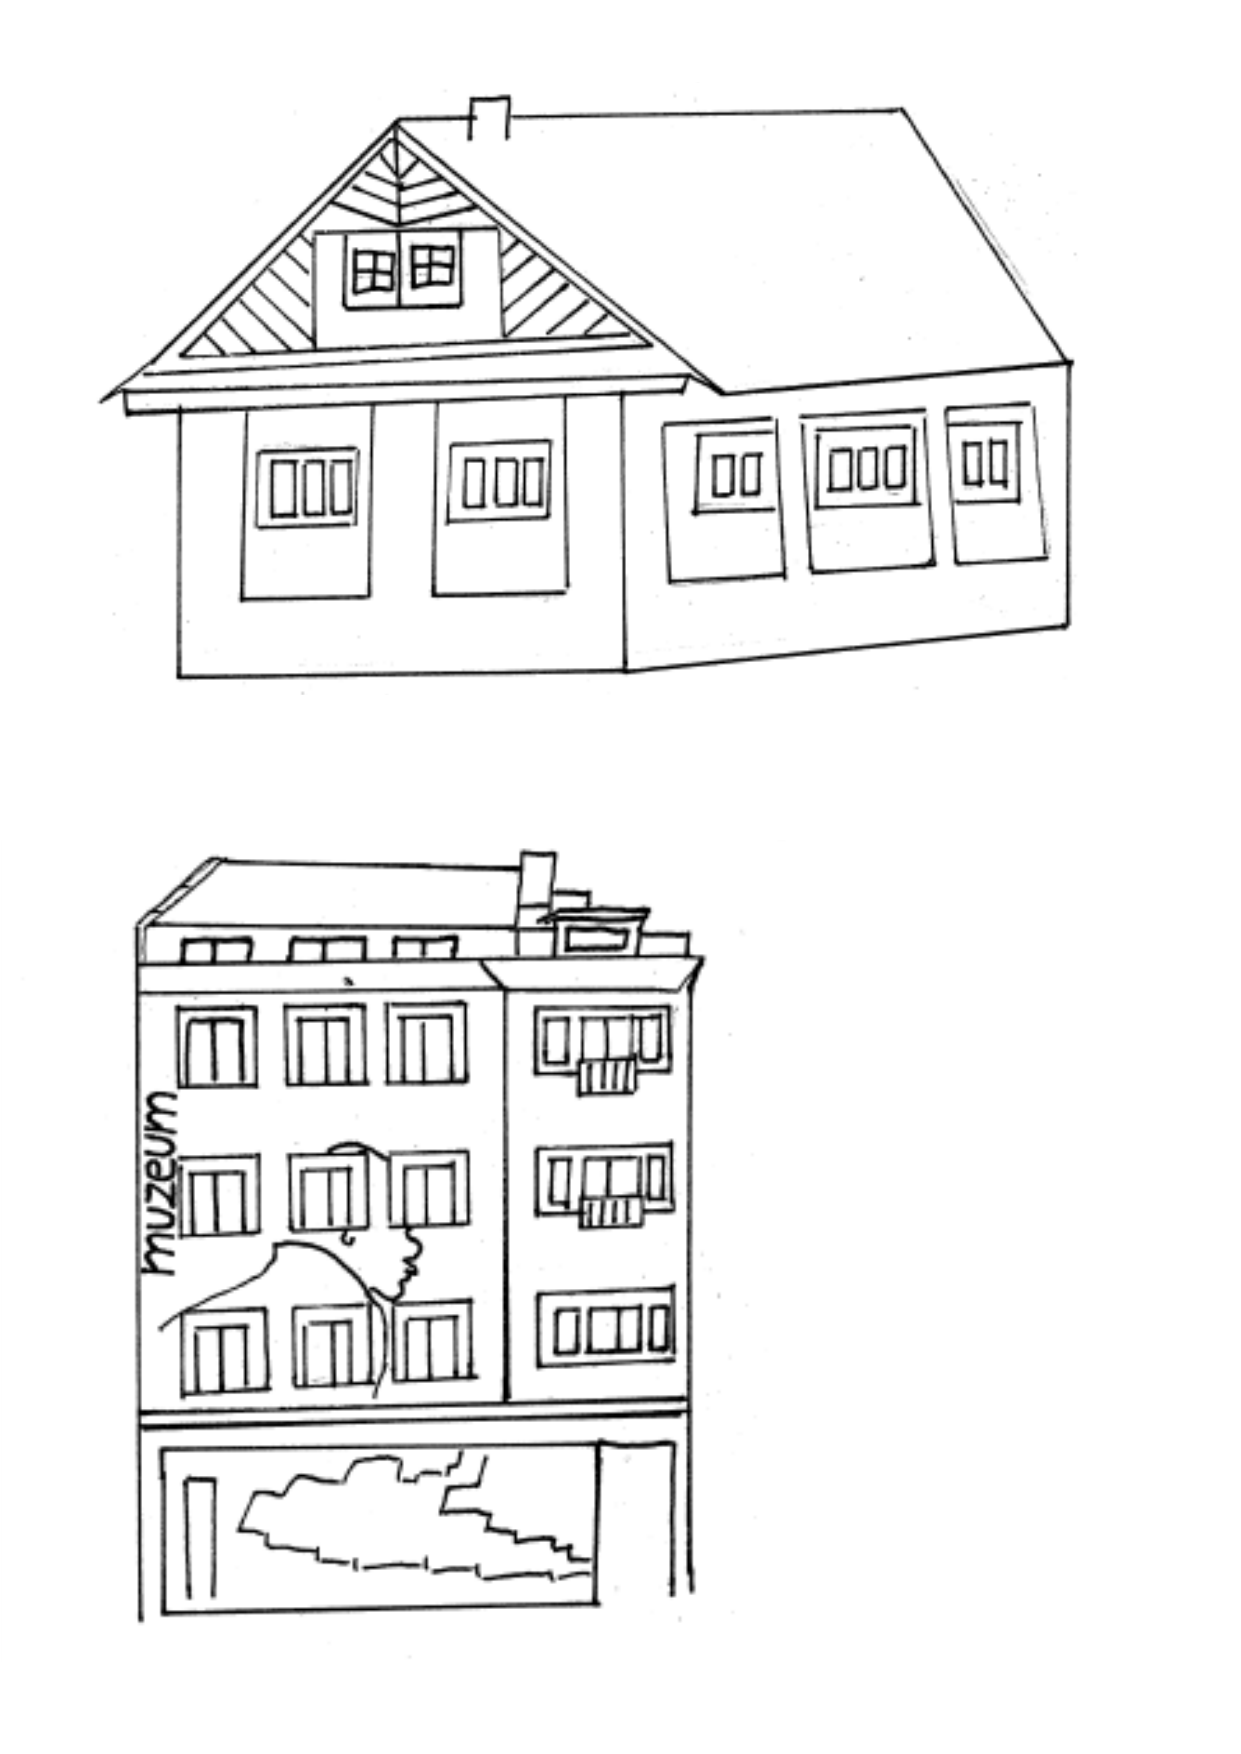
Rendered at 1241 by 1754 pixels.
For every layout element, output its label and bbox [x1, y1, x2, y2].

picture [81, 82, 1079, 695]
picture [0, 840, 788, 1662]
